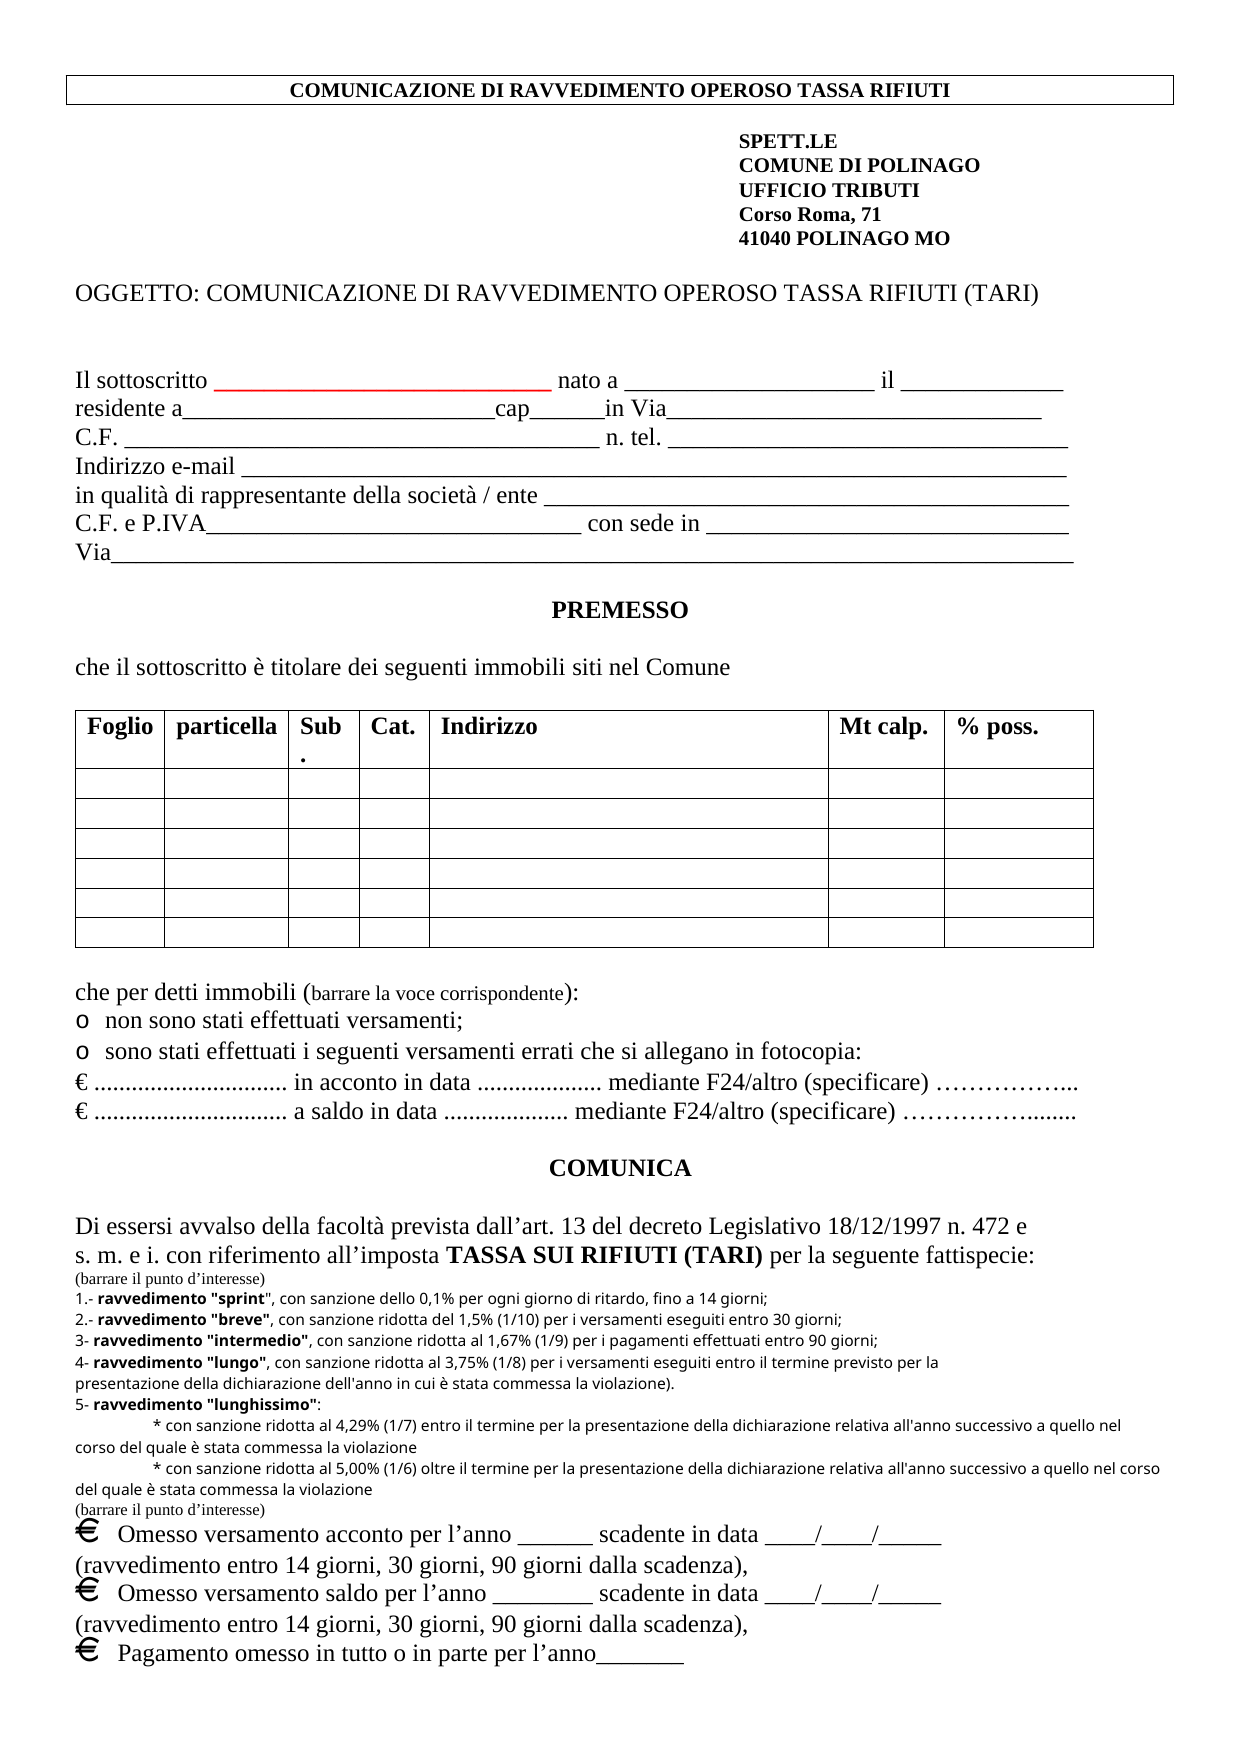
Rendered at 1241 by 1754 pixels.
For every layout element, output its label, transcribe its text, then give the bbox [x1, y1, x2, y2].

table_header Mt calp. [829, 711, 944, 768]
table_header % poss. [945, 711, 1093, 768]
text che il sottoscritto è titolare dei seguenti immobili siti nel Comune [75, 652, 1165, 681]
text 4- ravvedimento "lungo", con sanzione ridotta al 3,75% (1/8) per i versamenti eseguiti entro il termine previsto per la [75, 1351, 1165, 1373]
text (barrare il punto d’interesse) [75, 1268, 1165, 1288]
table_cell [829, 889, 944, 917]
text Omesso versamento acconto per l’anno ______ scadente in data ____/____/_____ [75, 1519, 1165, 1550]
text Corso Roma, 71 [665, 202, 1165, 226]
table_cell [945, 859, 1093, 887]
text PREMESSO [75, 595, 1165, 623]
table_cell [430, 799, 828, 828]
text 3- ravvedimento "intermedio", con sanzione ridotta al 1,67% (1/9) per i pagamenti effettuati entro 90 giorni; [75, 1330, 1165, 1351]
table_cell [165, 918, 288, 947]
text (barrare il punto d’interesse) [75, 1500, 1165, 1519]
table_cell [76, 799, 164, 828]
table_cell [165, 769, 288, 798]
table_cell [829, 769, 944, 798]
table_cell [829, 859, 944, 887]
text (ravvedimento entro 14 giorni, 30 giorni, 90 giorni dalla scadenza), [75, 1609, 1165, 1638]
text Pagamento omesso in tutto o in parte per l’anno_______ [75, 1638, 1165, 1668]
table_cell [430, 889, 828, 917]
text 1.- ravvedimento "sprint", con sanzione dello 0,1% per ogni giorno di ritardo, fino a 14 giorni; [75, 1288, 1165, 1309]
table_cell [76, 889, 164, 917]
table_cell [430, 769, 828, 798]
text 2.- ravvedimento "breve", con sanzione ridotta del 1,5% (1/10) per i versamenti eseguiti entro 30 giorni; [75, 1309, 1165, 1330]
text € ............................... a saldo in data .................... mediante F24/altro (specificare) ……………........ [75, 1096, 1165, 1125]
table_cell [360, 829, 429, 858]
table_cell [360, 769, 429, 798]
table_cell [945, 799, 1093, 828]
table_cell [430, 918, 828, 947]
table_cell [360, 918, 429, 947]
text o sono stati effettuati i seguenti versamenti errati che si allegano in fotocopia: [75, 1036, 1165, 1067]
table_cell [945, 918, 1093, 947]
text COMUNE DI POLINAGO [665, 153, 1165, 177]
table_cell [430, 829, 828, 858]
text 41040 POLINAGO MO [665, 226, 1165, 250]
text Via_____________________________________________________________________________ [75, 537, 1165, 566]
text residente a_________________________cap______in Via______________________________ [75, 393, 1165, 422]
table_cell [165, 829, 288, 858]
text Di essersi avvalso della facoltà prevista dall’art. 13 del decreto Legislativo 18/12/1997 n. 472 e [75, 1211, 1165, 1240]
table_cell [289, 769, 359, 798]
table_cell [289, 799, 359, 828]
text COMUNICA [75, 1153, 1165, 1182]
text 5- ravvedimento "lunghissimo": [75, 1394, 1165, 1415]
text s. m. e i. con riferimento all’imposta TASSA SUI RIFIUTI (TARI) per la seguente fattispecie: [75, 1240, 1165, 1268]
table_cell [945, 769, 1093, 798]
table_cell [289, 889, 359, 917]
text C.F. e P.IVA______________________________ con sede in _____________________________ [75, 508, 1165, 537]
text presentazione della dichiarazione dell'anno in cui è stata commessa la violazione). [75, 1373, 1165, 1394]
table_cell [76, 859, 164, 887]
table_cell [829, 918, 944, 947]
text (ravvedimento entro 14 giorni, 30 giorni, 90 giorni dalla scadenza), [75, 1550, 1165, 1578]
table_cell [360, 799, 429, 828]
table_cell [430, 859, 828, 887]
table_cell [76, 918, 164, 947]
table_header Indirizzo [430, 711, 828, 768]
text OGGETTO: COMUNICAZIONE DI RAVVEDIMENTO OPEROSO TASSA RIFIUTI (TARI) [75, 278, 1165, 307]
table_cell [76, 829, 164, 858]
table_cell [289, 829, 359, 858]
text SPETT.LE [665, 129, 1165, 153]
text C.F. ______________________________________ n. tel. ________________________________ [75, 422, 1165, 451]
table_cell [945, 829, 1093, 858]
table_cell [165, 889, 288, 917]
table_cell [829, 799, 944, 828]
table_header particella [165, 711, 288, 768]
table_header Sub. [289, 711, 359, 768]
table_cell [289, 859, 359, 887]
table_cell [829, 829, 944, 858]
table_cell [165, 799, 288, 828]
text o non sono stati effettuati versamenti; [75, 1006, 1165, 1036]
table_header Cat. [360, 711, 429, 768]
table_cell [360, 889, 429, 917]
text Indirizzo e-mail __________________________________________________________________ [75, 451, 1165, 480]
text € ............................... in acconto in data .................... mediante F24/altro (specificare) ……………... [75, 1067, 1165, 1096]
table_cell [289, 918, 359, 947]
text in qualità di rappresentante della società / ente __________________________________________ [75, 480, 1165, 508]
table_cell [165, 859, 288, 887]
text COMUNICAZIONE DI RAVVEDIMENTO OPEROSO TASSA RIFIUTI [67, 76, 1173, 104]
text Omesso versamento saldo per l’anno ________ scadente in data ____/____/_____ [75, 1578, 1165, 1609]
table_header Foglio [76, 711, 164, 768]
text * con sanzione ridotta al 4,29% (1/7) entro il termine per la presentazione della dichiarazione relativa all'anno successivo a quello nel corso del quale è stata commessa la violazione [75, 1415, 1165, 1458]
table_cell [360, 859, 429, 887]
table_cell [945, 889, 1093, 917]
text UFFICIO TRIBUTI [665, 177, 1165, 202]
text * con sanzione ridotta al 5,00% (1/6) oltre il termine per la presentazione della dichiarazione relativa all'anno successivo a quello nel corso del quale è stata commessa la violazione [75, 1458, 1165, 1500]
text Il sottoscritto ___________________________ nato a ____________________ il _____________ [75, 365, 1165, 393]
table_cell [76, 769, 164, 798]
text che per detti immobili (barrare la voce corrispondente): [75, 977, 1165, 1006]
